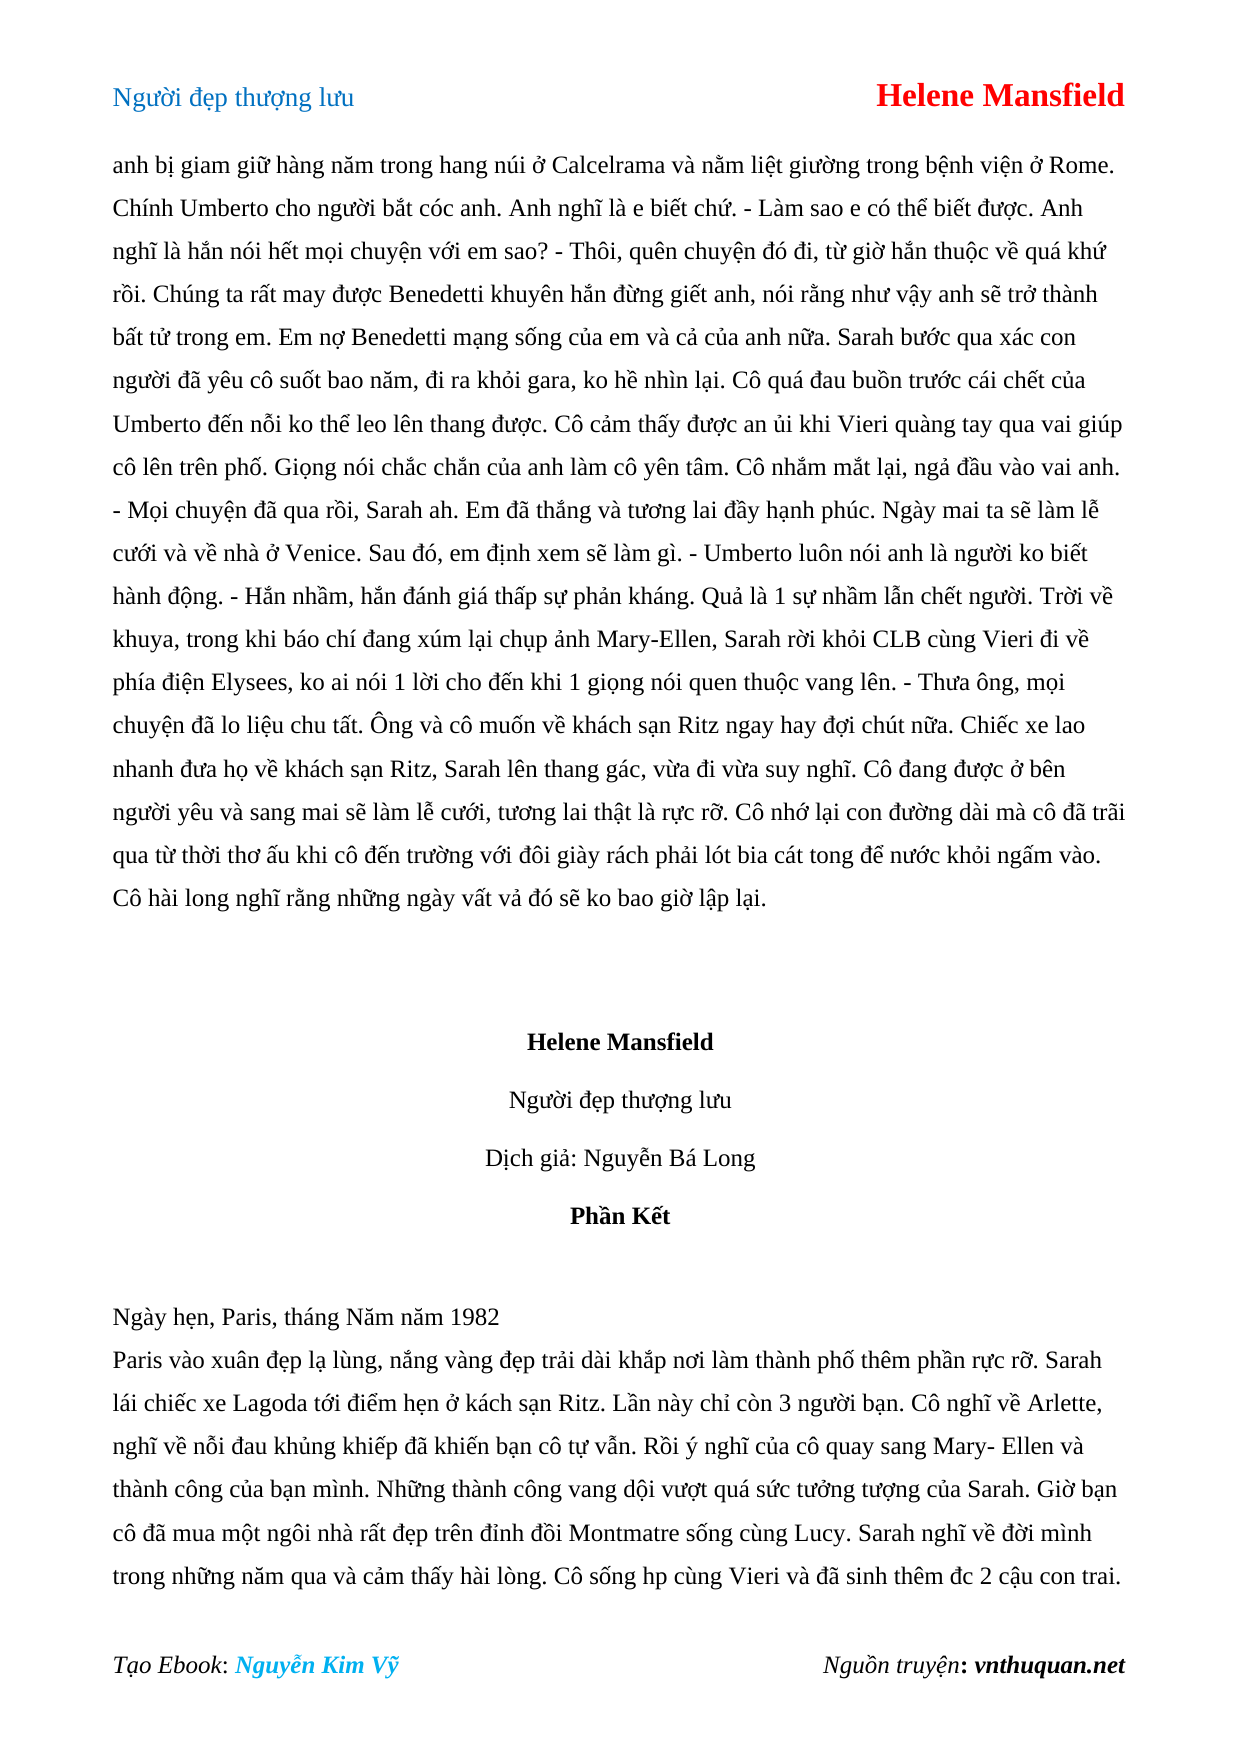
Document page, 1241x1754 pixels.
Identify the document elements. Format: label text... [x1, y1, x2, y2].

text Phần Kết [112, 1201, 1128, 1230]
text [112, 150, 1128, 955]
text Dịch giả: Nguyễn Bá Long [112, 1143, 1128, 1172]
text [112, 1259, 1128, 1589]
text Người đẹp thượng lưu [112, 1085, 1128, 1114]
text Helene Mansfield [112, 1027, 1128, 1056]
